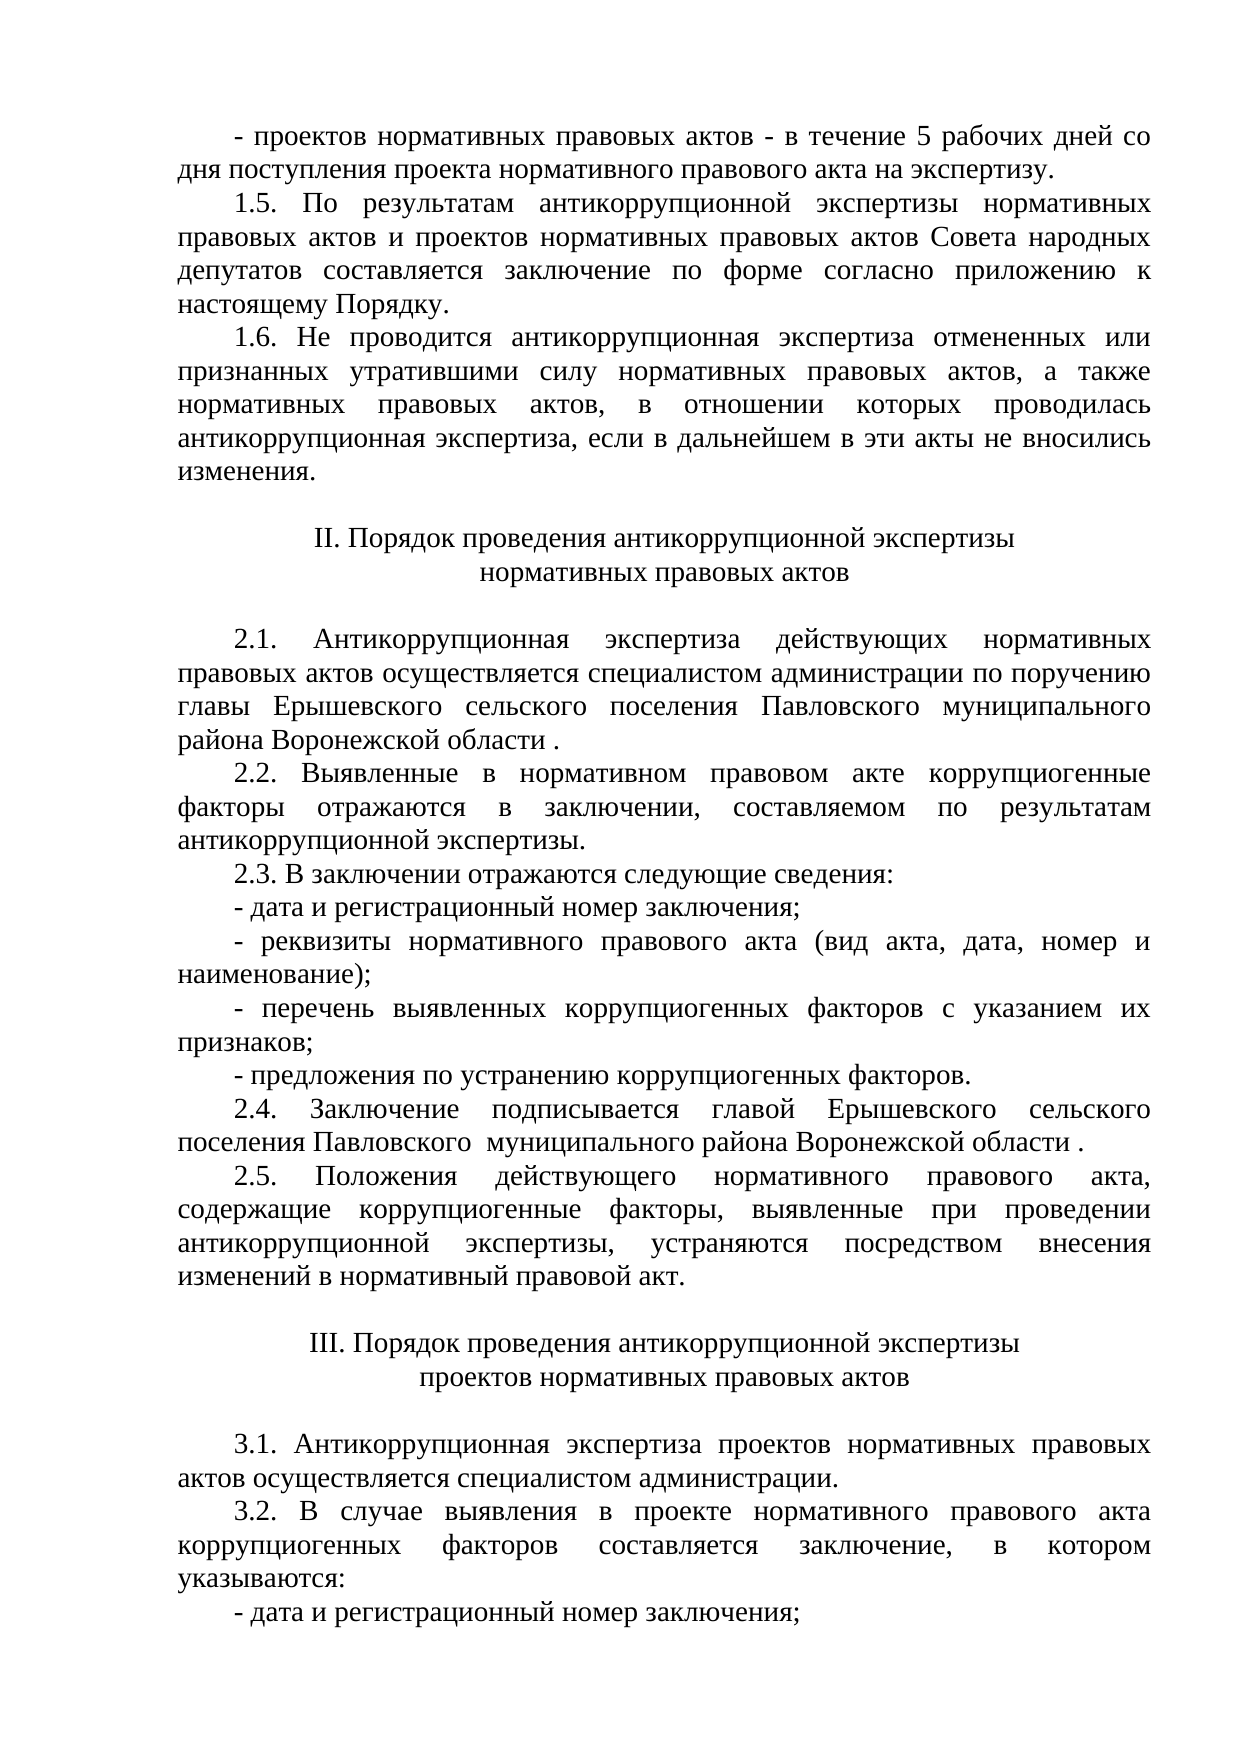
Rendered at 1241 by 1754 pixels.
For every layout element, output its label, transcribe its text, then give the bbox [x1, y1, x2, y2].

text - дата и регистрационный номер заключения; [177, 1594, 1152, 1627]
text - дата и регистрационный номер заключения; [177, 889, 1152, 923]
text - реквизиты нормативного правового акта (вид акта, дата, номер и наименование); [177, 923, 1152, 990]
text 3.2. В случае выявления в проекте нормативного правового акта коррупциогенных факторов составляется заключение, в котором указываются: [177, 1493, 1152, 1594]
text нормативных правовых актов [177, 554, 1152, 588]
text - предложения по устранению коррупциогенных факторов. [177, 1057, 1152, 1091]
text 2.3. В заключении отражаются следующие сведения: [177, 856, 1152, 889]
text 1.5. По результатам антикоррупционной экспертизы нормативных правовых актов и проектов нормативных правовых актов Совета народных депутатов составляется заключение по форме согласно приложению к настоящему Порядку. [177, 185, 1152, 319]
text 2.2. Выявленные в нормативном правовом акте коррупциогенные факторы отражаются в заключении, составляемом по результатам антикоррупционной экспертизы. [177, 755, 1152, 856]
text проектов нормативных правовых актов [177, 1359, 1152, 1393]
text - перечень выявленных коррупциогенных факторов с указанием их признаков; [177, 990, 1152, 1057]
text - проектов нормативных правовых актов - в течение 5 рабочих дней со дня поступления проекта нормативного правового акта на экспертизу. [177, 118, 1152, 185]
text 2.4. Заключение подписывается главой Ерышевского сельского поселения Павловского муниципального района Воронежской области . [177, 1091, 1152, 1158]
text II. Порядок проведения антикоррупционной экспертизы [177, 521, 1152, 554]
text 2.5. Положения действующего нормативного правового акта, содержащие коррупциогенные факторы, выявленные при проведении антикоррупционной экспертизы, устраняются посредством внесения изменений в нормативный правовой акт. [177, 1158, 1152, 1292]
text III. Порядок проведения антикоррупционной экспертизы [177, 1326, 1152, 1359]
text 3.1. Антикоррупционная экспертиза проектов нормативных правовых актов осуществляется специалистом администрации. [177, 1426, 1152, 1493]
text 1.6. Не проводится антикоррупционная экспертиза отмененных или признанных утратившими силу нормативных правовых актов, а также нормативных правовых актов, в отношении которых проводилась антикоррупционная экспертиза, если в дальнейшем в эти акты не вносились изменения. [177, 319, 1152, 487]
text 2.1. Антикоррупционная экспертиза действующих нормативных правовых актов осуществляется специалистом администрации по поручению главы Ерышевского сельского поселения Павловского муниципального района Воронежской области . [177, 621, 1152, 755]
